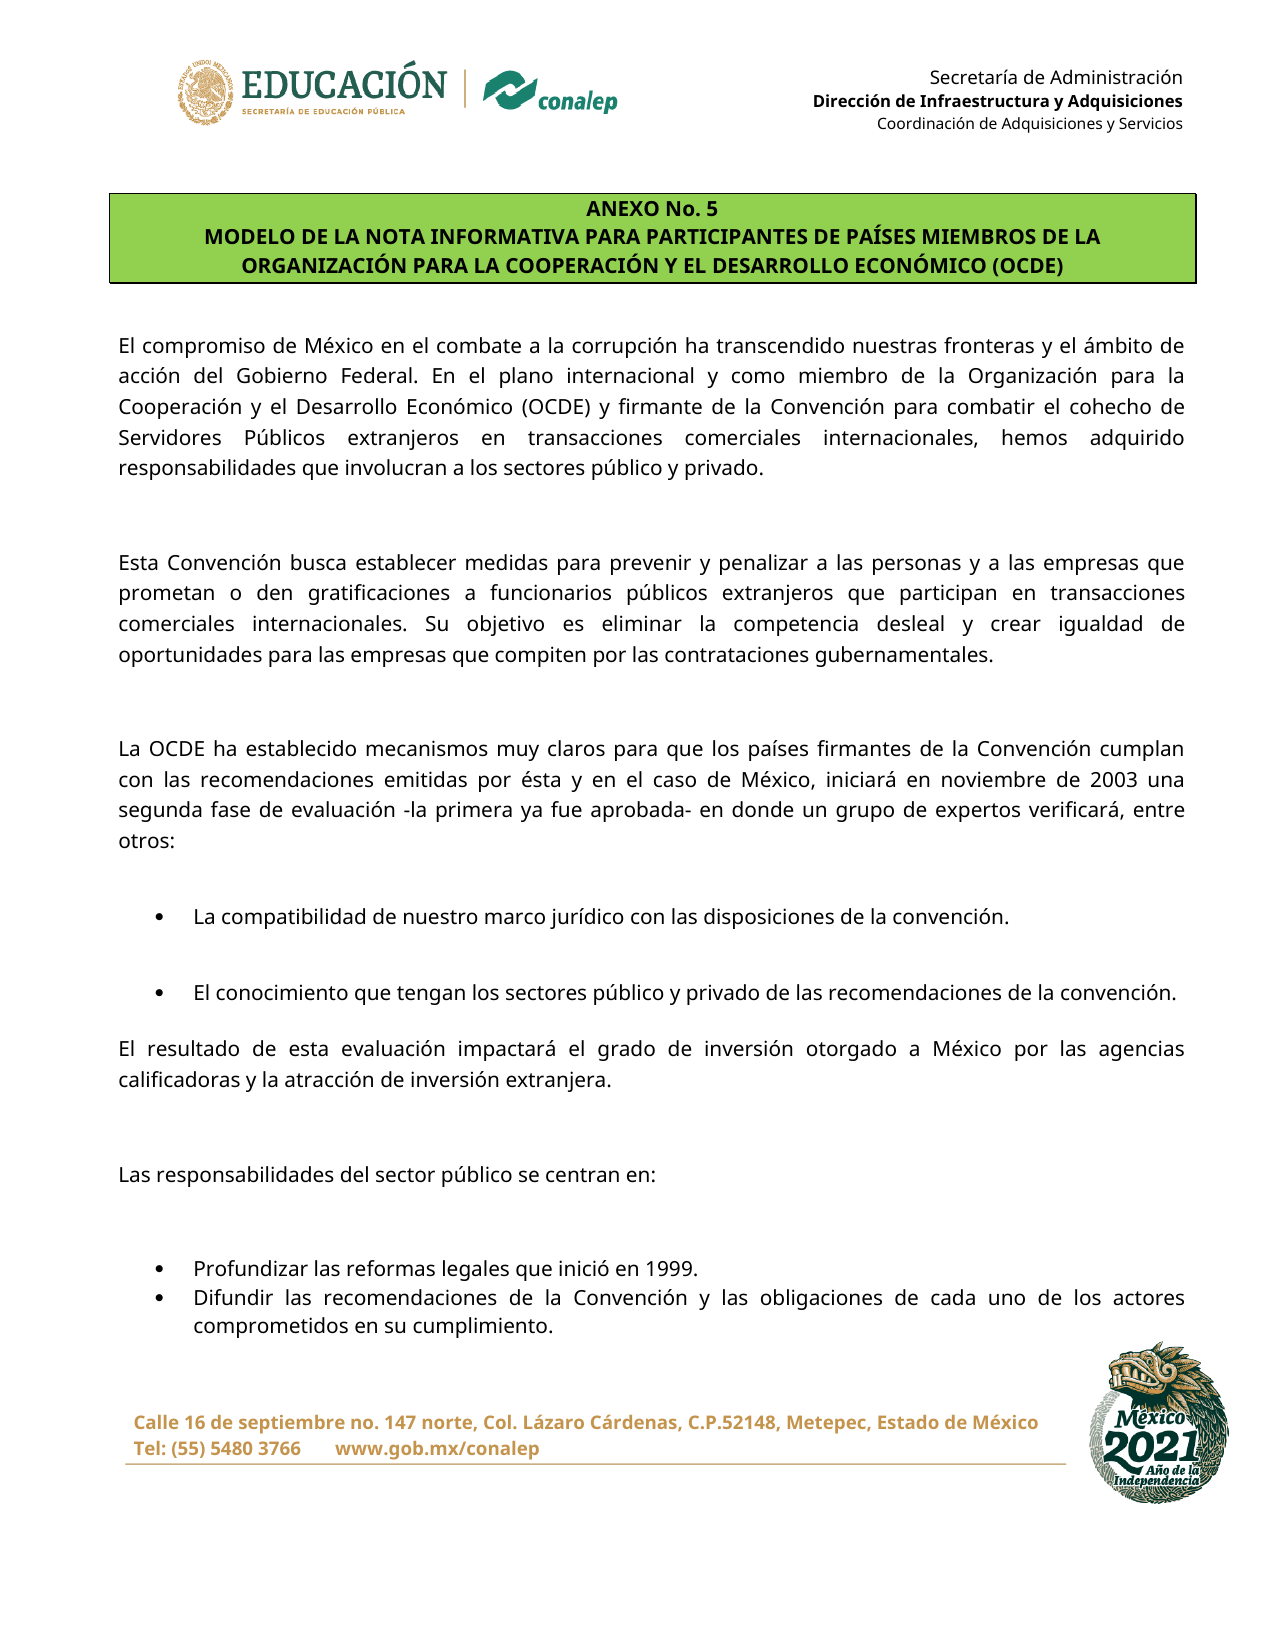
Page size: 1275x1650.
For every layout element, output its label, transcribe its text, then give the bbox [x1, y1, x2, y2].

text El compromiso de México en el combate a la corrupción ha transcendido nuestras fronteras y el ámbito de acción del Gobierno Federal. En el plano internacional y como miembro de la Organización para la Cooperación y el Desarrollo Económico (OCDE) y firmante de la Convención para combatir el cohecho de Servidores Públicos extranjeros en transacciones comerciales internacionales, hemos adquirido responsabilidades que involucran a los sectores público y privado. [118, 331, 1186, 482]
text La OCDE ha establecido mecanismos muy claros para que los países firmantes de la Convención cumplan con las recomendaciones emitidas por ésta y en el caso de México, iniciará en noviembre de 2003 una segunda fase de evaluación -la primera ya fue aprobada- en donde un grupo de expertos verificará, entre otros: [118, 734, 1186, 855]
subtitle MODELO DE LA NOTA INFORMATIVA PARA PARTICIPANTES DE PAÍSES MIEMBROS DE LA ORGANIZACIÓN PARA LA COOPERACIÓN Y EL DESARROLLO ECONÓMICO (OCDE) [110, 221, 1195, 282]
list Difundir las recomendaciones de la Convención y las obligaciones de cada uno de los actores comprometidos en su cumplimiento. [156, 1283, 1186, 1340]
list La compatibilidad de nuestro marco jurídico con las disposiciones de la convención. [156, 902, 1186, 930]
list El conocimiento que tengan los sectores público y privado de las recomendaciones de la convención. [156, 978, 1186, 1006]
subtitle ANEXO No. 5 [110, 194, 1195, 221]
list Profundizar las reformas legales que inició en 1999. [156, 1254, 1186, 1283]
text Esta Convención busca establecer medidas para prevenir y penalizar a las personas y a las empresas que prometan o den gratificaciones a funcionarios públicos extranjeros que participan en transacciones comerciales internacionales. Su objetivo es eliminar la competencia desleal y crear igualdad de oportunidades para las empresas que compiten por las contrataciones gubernamentales. [118, 548, 1186, 668]
text El resultado de esta evaluación impactará el grado de inversión otorgado a México por las agencias calificadoras y la atracción de inversión extranjera. [118, 1034, 1186, 1094]
text Las responsabilidades del sector público se centran en: [118, 1160, 1186, 1188]
picture [142, 44, 647, 143]
picture [59, 1321, 1275, 1537]
